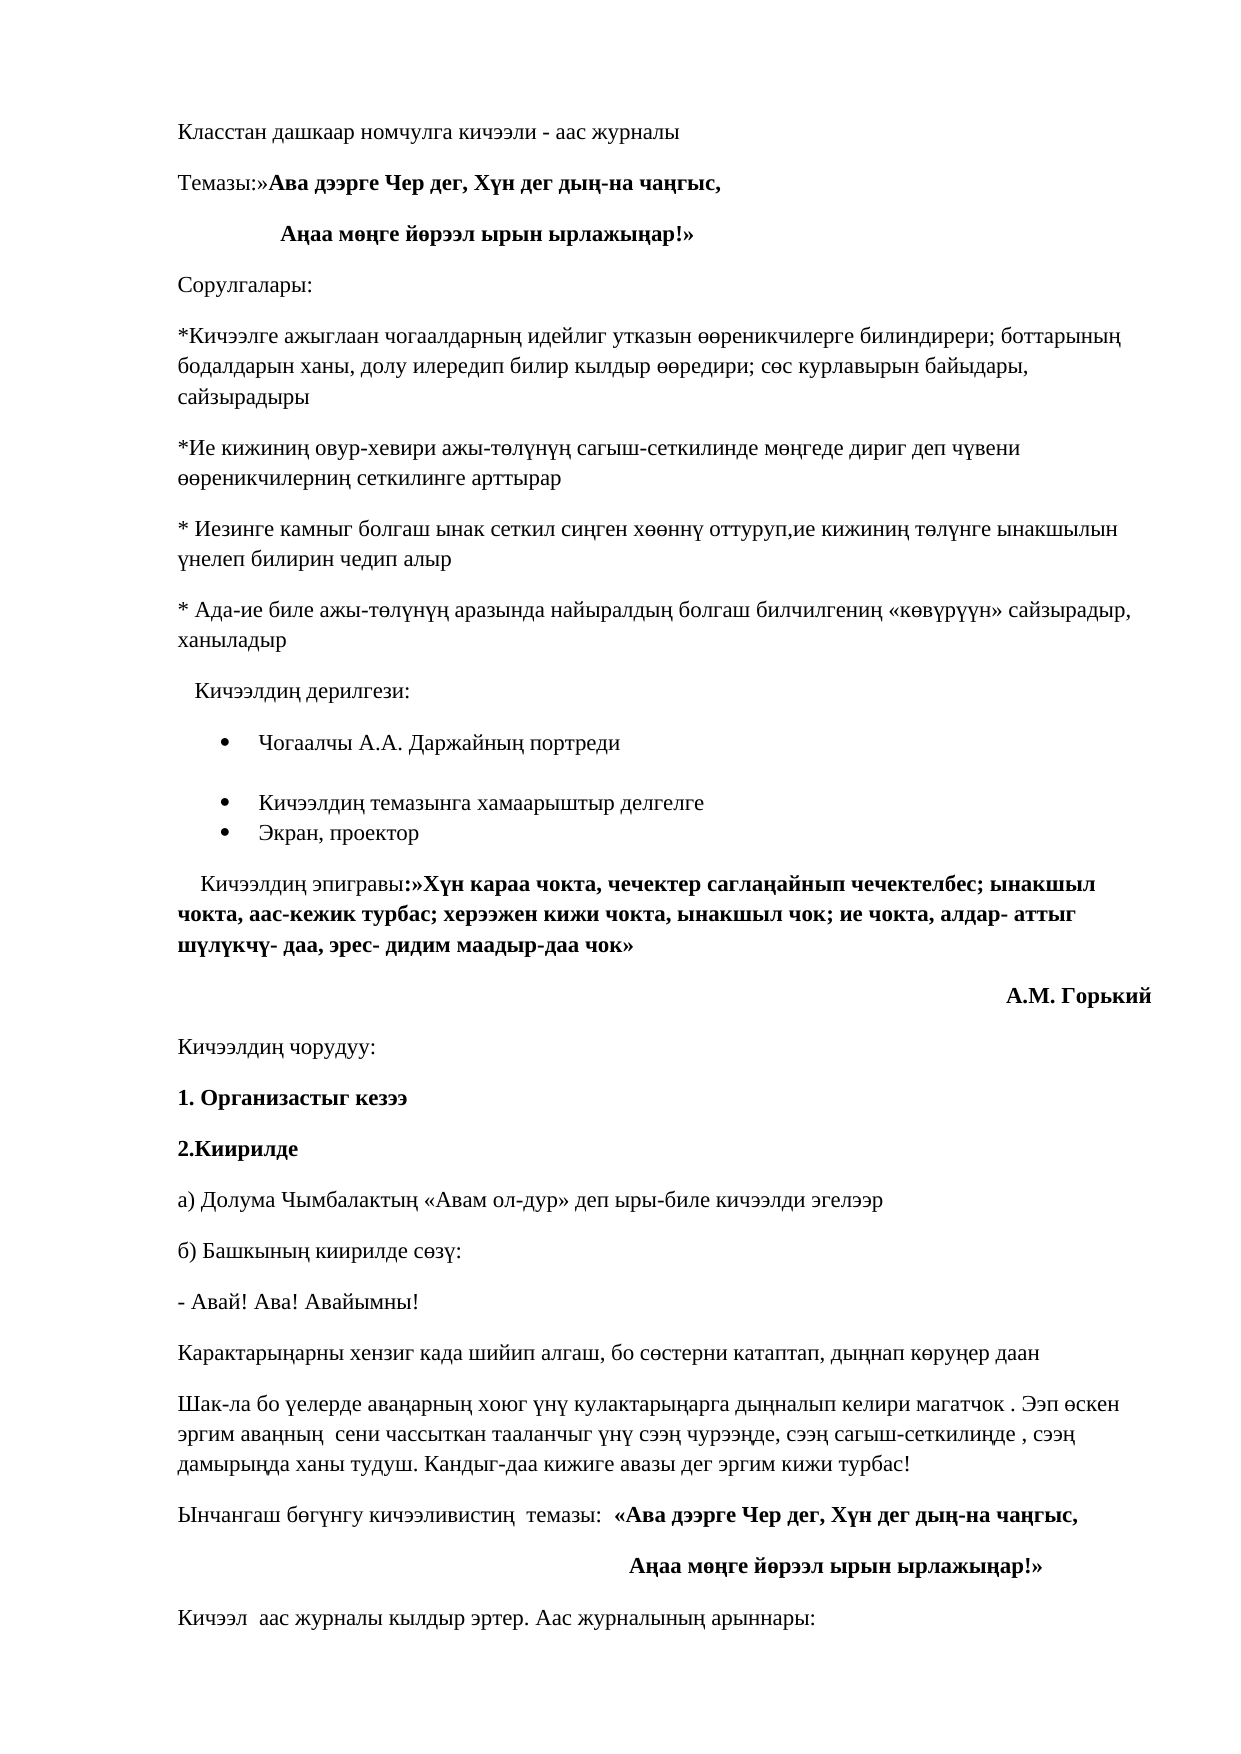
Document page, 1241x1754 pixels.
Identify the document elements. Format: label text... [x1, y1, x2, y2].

text Сорулгалары: [177, 271, 1152, 298]
list Экран, проектор [221, 819, 1152, 846]
text Ынчангаш бөгүнгу кичээливистиң темазы: «Ава дээрге Чер дег, Хүн дег дың-на чаңгыс, [177, 1501, 1152, 1528]
text 1. Организастыг кезээ [177, 1084, 1152, 1110]
text * Ада-ие биле ажы-төлүнүң аразында найыралдың болгаш билчилгениң «көвүрүүн» сайзырадыр, ханыладыр [177, 596, 1152, 653]
text Класстан дашкаар номчулга кичээли - аас журналы [177, 118, 1152, 144]
text Темазы:»Ава дээрге Чер дег, Хүн дег дың-на чаңгыс, [177, 169, 1152, 196]
text - Авай! Ава! Авайымны! [177, 1288, 1152, 1314]
text Аңаа мөңге йөрээл ырын ырлажыңар!» [177, 220, 1152, 247]
text б) Башкының киирилде сөзү: [177, 1237, 1152, 1263]
text Кичээл аас журналы кылдыр эртер. Аас журналының арыннары: [177, 1603, 1152, 1630]
text Кичээлдиң дерилгези: [177, 677, 1152, 704]
text Аңаа мөңге йөрээл ырын ырлажыңар!» [177, 1552, 1152, 1579]
text *Кичээлге ажыглаан чогаалдарның идейлиг утказын өөреникчилерге билиндирери; боттарының бодалдарын ханы, долу илередип билир кылдыр өөредири; сөс курлавырын байыдары, сайзырадыры [177, 322, 1152, 409]
text *Ие кижиниң овур-хевири ажы-төлүнүң сагыш-сеткилинде мөңгеде дириг деп чүвени өөреникчилерниң сеткилинге арттырар [177, 434, 1152, 490]
list Чогаалчы А.А. Даржайның портреди [221, 728, 1152, 755]
text 2.Киирилде [177, 1135, 1152, 1161]
text Кичээлдиң чорудуу: [177, 1033, 1152, 1059]
text * Иезинге камныг болгаш ынак сеткил сиңген хөөннү оттуруп,ие кижиниң төлүнге ынакшылын үнелеп билирин чедип алыр [177, 515, 1152, 572]
text а) Долума Чымбалактың «Авам ол-дур» деп ыры-биле кичээлди эгелээр [177, 1186, 1152, 1212]
list Кичээлдиң темазынга хамаарыштыр делгелге [221, 789, 1152, 815]
text А.М. Горький [177, 982, 1152, 1008]
text Кичээлдиң эпигравы:»Хүн караа чокта, чечектер саглаңайнып чечектелбес; ынакшыл чокта, аас-кежик турбас; херээжен кижи чокта, ынакшыл чок; ие чокта, алдар- аттыг шүлүкчү- даа, эрес- дидим маадыр-даа чок» [177, 870, 1152, 957]
text Шак-ла бо үелерде аваңарның хоюг үнү кулактарыңарга дыңналып келири магатчок . Ээп өскен эргим аваңның сени чассыткан тааланчыг үнү сээң чурээңде, сээң сагыш-сеткилиңде , сээң дамырыңда ханы тудуш. Кандыг-даа кижиге авазы дег эргим кижи турбас! [177, 1390, 1152, 1477]
text Карактарыңарны хензиг када шийип алгаш, бо сөстерни катаптап, дыңнап көруңер даан [177, 1339, 1152, 1365]
